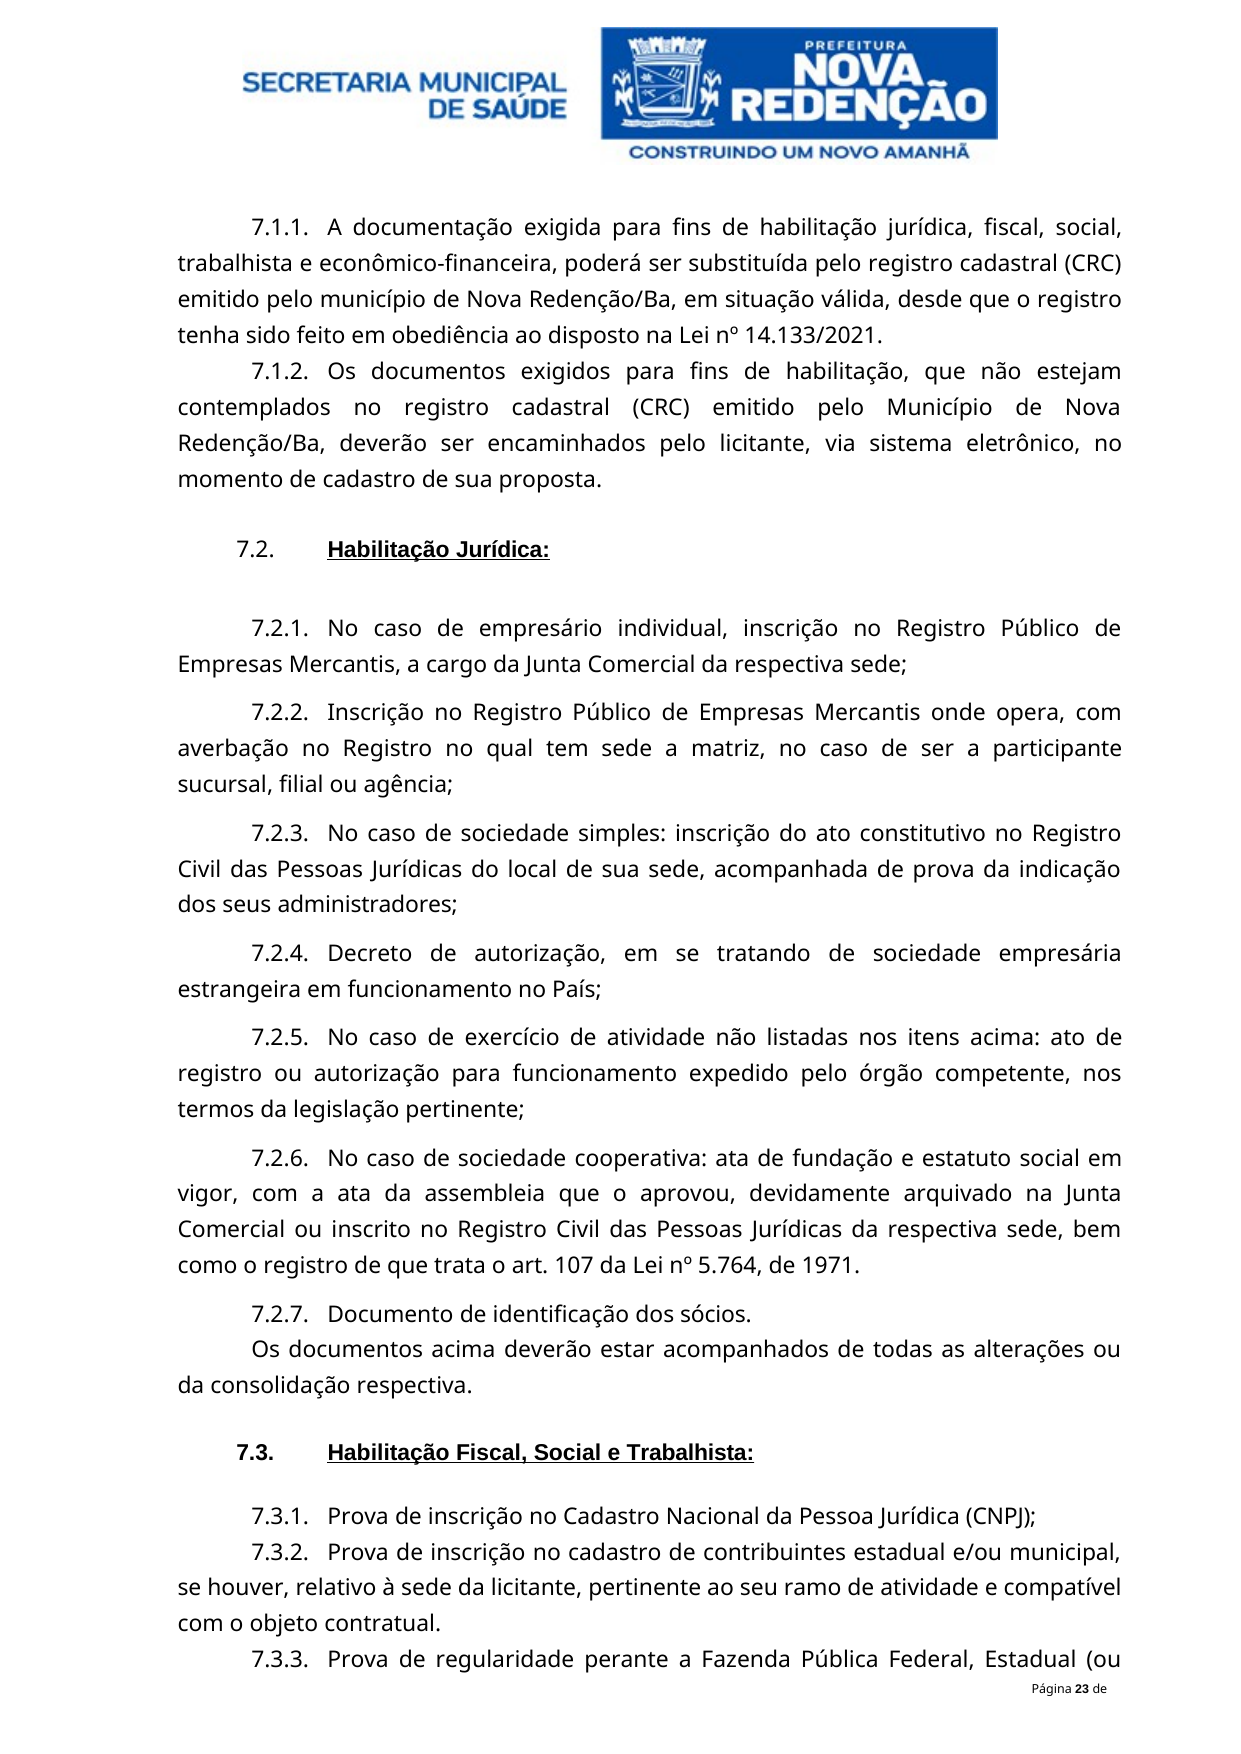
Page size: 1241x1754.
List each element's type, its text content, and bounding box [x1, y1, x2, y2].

list Prova de inscrição no cadastro de contribuintes estadual e/ou municipal, se houver, relativo à sede da licitante, pertinente ao seu ramo de atividade e compatível com o objeto contratual. [177, 1535, 1122, 1638]
list A documentação exigida para fins de habilitação jurídica, fiscal, social, trabalhista e econômico-financeira, poderá ser substituída pelo registro cadastral (CRC) emitido pelo município de Nova Redenção/Ba, em situação válida, desde que o registro tenha sido feito em obediência ao disposto na Lei nº 14.133/2021. [177, 211, 1123, 350]
list No caso de empresário individual, inscrição no Registro Público de Empresas Mercantis, a cargo da Junta Comercial da respectiva sede; [177, 612, 1122, 679]
list Inscrição no Registro Público de Empresas Mercantis onde opera, com averbação no Registro no qual tem sede a matriz, no caso de ser a participante sucursal, filial ou agência; [177, 696, 1122, 799]
list No caso de sociedade cooperativa: ata de fundação e estatuto social em vigor, com a ata da assembleia que o aprovou, devidamente arquivado na Junta Comercial ou inscrito no Registro Civil das Pessoas Jurídicas da respectiva sede, bem como o registro de que trata o art. 107 da Lei nº 5.764, de 1971. [177, 1141, 1123, 1281]
list Prova de regularidade perante a Fazenda Pública Federal, Estadual (ou Distrital) e Municipal da sede da licitante. [177, 1643, 1122, 1674]
subtitle Habilitação Fiscal, Social e Trabalhista: [236, 1439, 1196, 1466]
text Os documentos acima deverão estar acompanhados de todas as alterações ou da consolidação respectiva. [177, 1333, 1122, 1400]
list Prova de inscrição no Cadastro Nacional da Pessoa Jurídica (CNPJ); [251, 1500, 1196, 1531]
picture [242, 27, 998, 165]
list No caso de sociedade simples: inscrição do ato constitutivo no Registro Civil das Pessoas Jurídicas do local de sua sede, acompanhada de prova da indicação dos seus administradores; [177, 817, 1122, 920]
list Decreto de autorização, em se tratando de sociedade empresária estrangeira em funcionamento no País; [177, 937, 1122, 1004]
subtitle Habilitação Jurídica: [236, 533, 1196, 565]
list No caso de exercício de atividade não listadas nos itens acima: ato de registro ou autorização para funcionamento expedido pelo órgão competente, nos termos da legislação pertinente; [177, 1021, 1123, 1124]
list Documento de identificação dos sócios. [251, 1298, 1196, 1329]
list Os documentos exigidos para fins de habilitação, que não estejam contemplados no registro cadastral (CRC) emitido pelo Município de Nova Redenção/Ba, deverão ser encaminhados pelo licitante, via sistema eletrônico, no momento de cadastro de sua proposta. [177, 355, 1122, 494]
